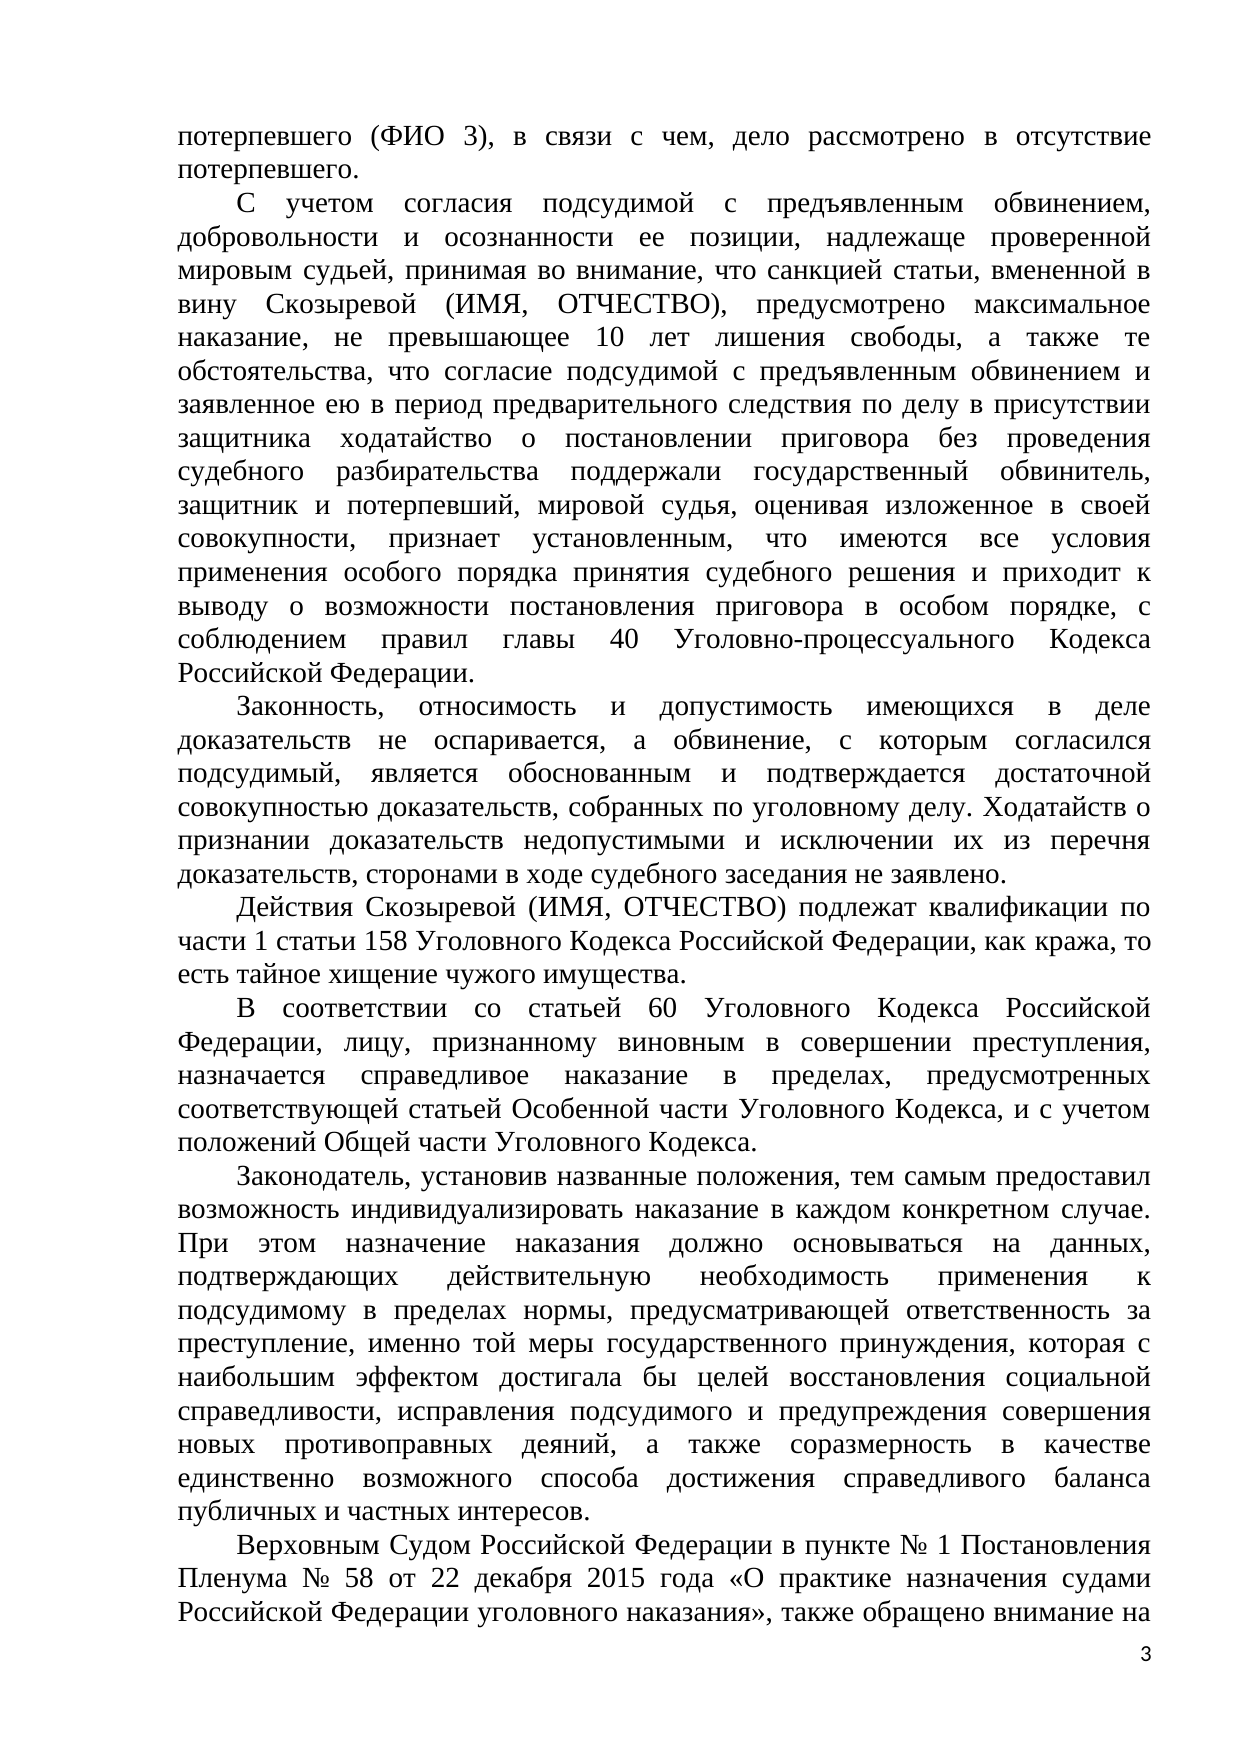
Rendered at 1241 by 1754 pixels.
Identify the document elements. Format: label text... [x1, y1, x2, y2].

text Законность, относимость и допустимость имеющихся в деле доказательств не оспаривается, а обвинение, с которым согласился подсудимый, является обоснованным и подтверждается достаточной совокупностью доказательств, собранных по уголовному делу. Ходатайств о признании доказательств недопустимыми и исключении их из перечня доказательств, сторонами в ходе судебного заседания не заявлено. [177, 688, 1152, 889]
text Действия Скозыревой (ИМЯ, ОТЧЕСТВО) подлежат квалификации по части 1 статьи 158 Уголовного Кодекса Российской Федерации, как кража, то есть тайное хищение чужого имущества. [177, 889, 1152, 923]
text С учетом согласия подсудимой с предъявленным обвинением, добровольности и осознанности ее позиции, надлежаще проверенной мировым судьей, принимая во внимание, что санкцией статьи, вмененной в вину Скозыревой (ИМЯ, ОТЧЕСТВО), предусмотрено максимальное наказание, не превышающее 10 лет лишения свободы, а также те обстоятельства, что согласие подсудимой с предъявленным обвинением и заявленное ею в период предварительного следствия по делу в присутствии защитника ходатайство о постановлении приговора без проведения судебного разбирательства поддержали государственный обвинитель, защитник и потерпевший, мировой судья, оценивая изложенное в своей совокупности, признает установленным, что имеются все условия применения особого порядка принятия судебного решения и приходит к выводу о возможности постановления приговора в особом порядке, с соблюдением правил главы 40 Уголовно-процессуального Кодекса Российской Федерации. [177, 185, 1152, 688]
text Действия Скозыревой (ИМЯ, ОТЧЕСТВО) подлежат квалификации по части 1 статьи 158 Уголовного Кодекса Российской Федерации, как кража, то есть тайное хищение чужого имущества. [177, 923, 1152, 990]
text Законодатель, установив названные положения, тем самым предоставил возможность индивидуализировать наказание в каждом конкретном случае. При этом назначение наказания должно основываться на данных, подтверждающих действительную необходимость применения к подсудимому в пределах нормы, предусматривающей ответственность за преступление, именно той меры государственного принуждения, которая с наибольшим эффектом достигала бы целей восстановления социальной справедливости, исправления подсудимого и предупреждения совершения новых противоправных деяний, а также соразмерность в качестве единственно возможного способа достижения справедливого баланса публичных и частных интересов. [177, 1158, 1152, 1527]
text В соответствии со статьей 60 Уголовного Кодекса Российской Федерации, лицу, признанному виновным в совершении преступления, назначается справедливое наказание в пределах, предусмотренных соответствующей статьей Особенной части Уголовного Кодекса, и с учетом положений Общей части Уголовного Кодекса. [177, 990, 1152, 1158]
